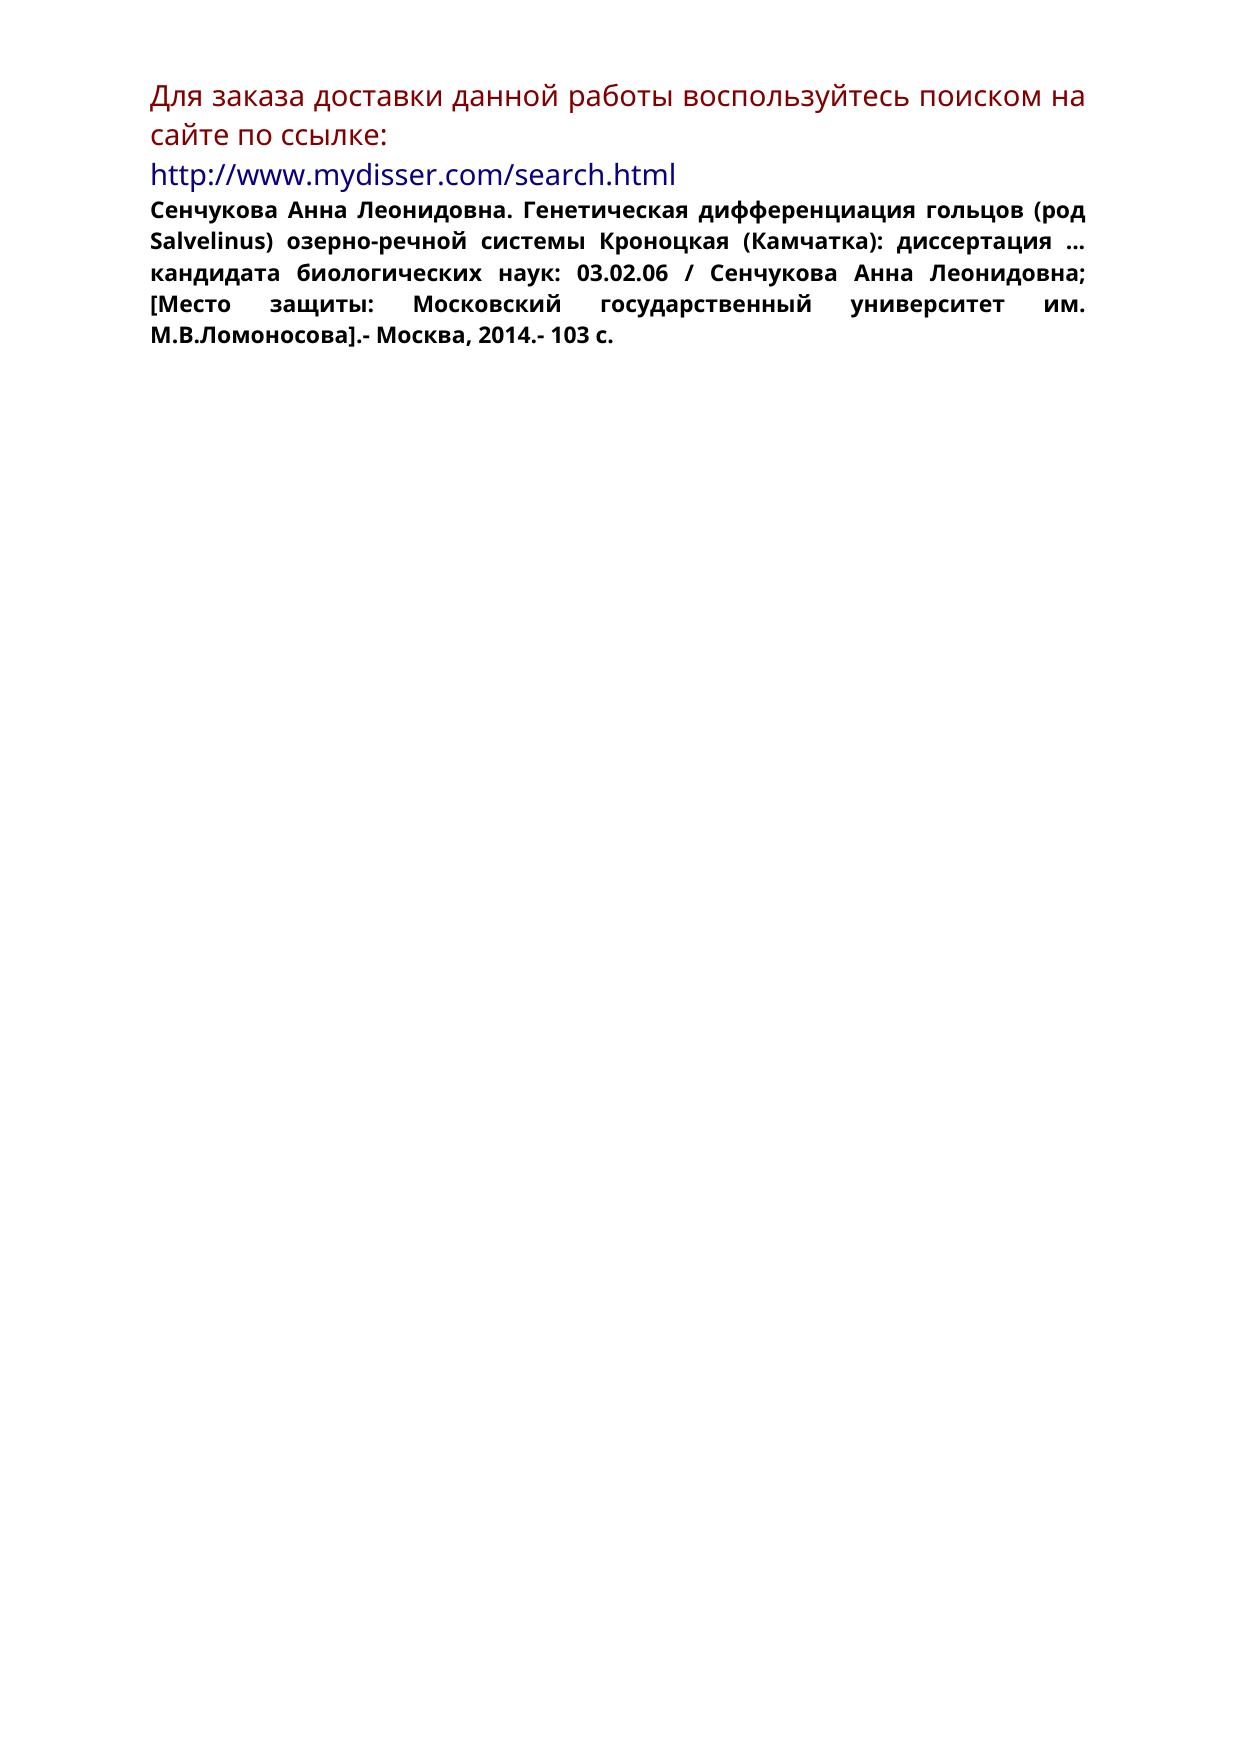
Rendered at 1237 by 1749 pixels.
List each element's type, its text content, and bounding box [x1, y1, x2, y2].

text Сенчукова Анна Леонидовна. Генетическая дифференциация гольцов (род Salvelinus) озерно-речной системы Кроноцкая (Камчатка): диссертация ... кандидата биологических наук: 03.02.06 / Сенчукова Анна Леонидовна;[Место защиты: Московский государственный университет им. М.В.Ломоносова].- Москва, 2014.- 103 с. [150, 194, 1086, 350]
